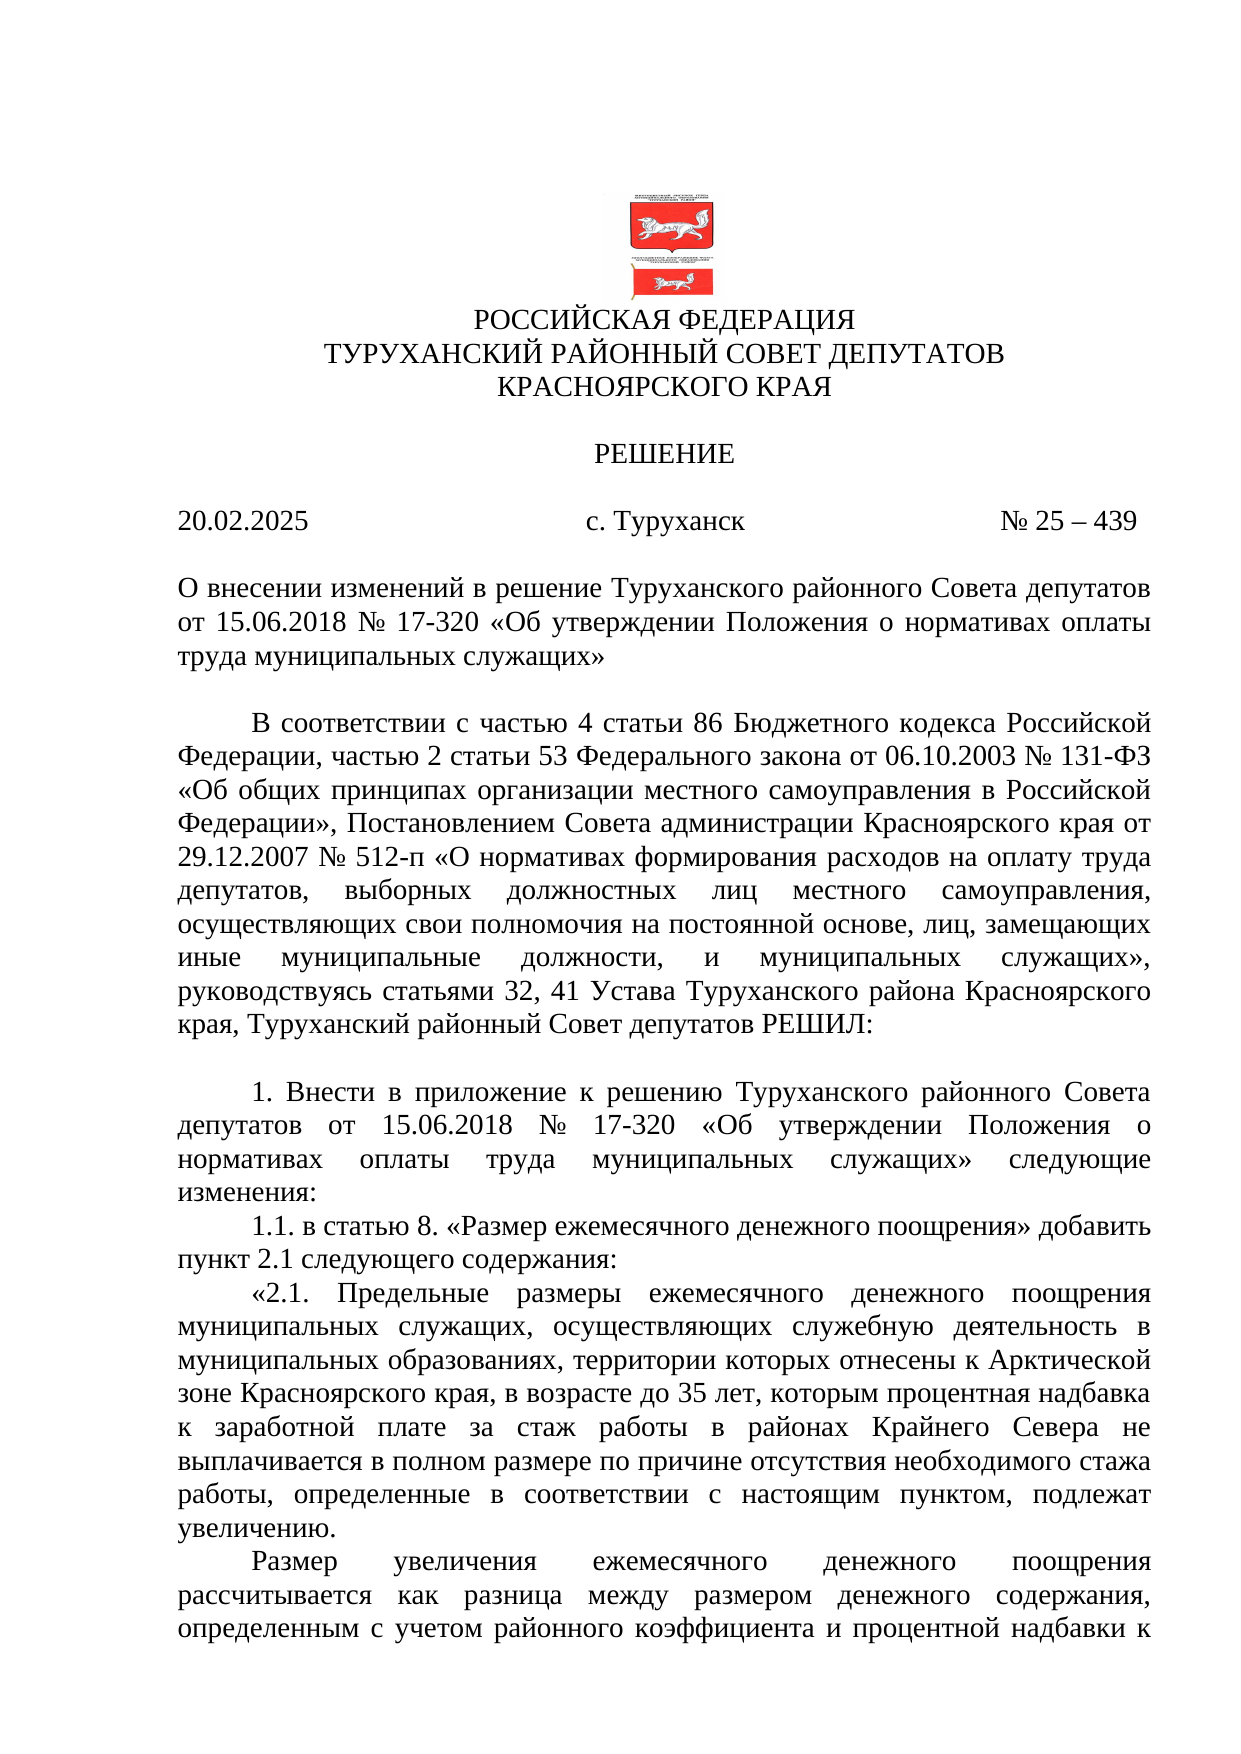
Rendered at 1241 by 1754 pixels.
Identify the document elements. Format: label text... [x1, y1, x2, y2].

text 1. Внести в приложение к решению Туруханского районного Совета депутатов от 15.06.2018 № 17-320 «Об утверждении Положения о нормативах оплаты труда муниципальных служащих» следующие изменения: [177, 1074, 1152, 1208]
text КРАСНОЯРСКОГО КРАЯ [177, 369, 1152, 403]
text В соответствии с частью 4 статьи 86 Бюджетного кодекса Российской Федерации, частью 2 статьи 53 Федерального закона от 06.10.2003 № 131-ФЗ «Об общих принципах организации местного самоуправления в Российской Федерации», Постановлением Совета администрации Красноярского края от 29.12.2007 № 512-п «О нормативах формирования расходов на оплату труда депутатов, выборных должностных лиц местного самоуправления, осуществляющих свои полномочия на постоянной основе, лиц, замещающих иные муниципальные должности, и муниципальных служащих», руководствуясь статьями 32, 41 Устава Туруханского района Красноярского края, Туруханский районный Совет депутатов РЕШИЛ: [177, 705, 1152, 1040]
text ТУРУХАНСКИЙ РАЙОННЫЙ СОВЕТ ДЕПУТАТОВ [177, 336, 1152, 369]
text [177, 1543, 1152, 1644]
text РЕШЕНИЕ [177, 436, 1152, 470]
text 1.1. в статью 8. «Размер ежемесячного денежного поощрения» добавить пункт 2.1 следующего содержания: [177, 1208, 1152, 1275]
text «2.1. Предельные размеры ежемесячного денежного поощрения муниципальных служащих, осуществляющих служебную деятельность в муниципальных образованиях, территории которых отнесены к Арктической зоне Красноярского края, в возрасте до 35 лет, которым процентная надбавка к заработной плате за стаж работы в районах Крайнего Севера не выплачивается в полном размере по причине отсутствия необходимого стажа работы, определенные в соответствии с настоящим пунктом, подлежат увеличению. [177, 1275, 1152, 1543]
text РОССИЙСКАЯ ФЕДЕРАЦИЯ [177, 302, 1152, 336]
text О внесении изменений в решение Туруханского районного Совета депутатов от 15.06.2018 № 17-320 «Об утверждении Положения о нормативах оплаты труда муниципальных служащих» [177, 571, 1152, 671]
text 20.02.2025 с. Туруханск № 25 – 439 [177, 503, 1152, 537]
